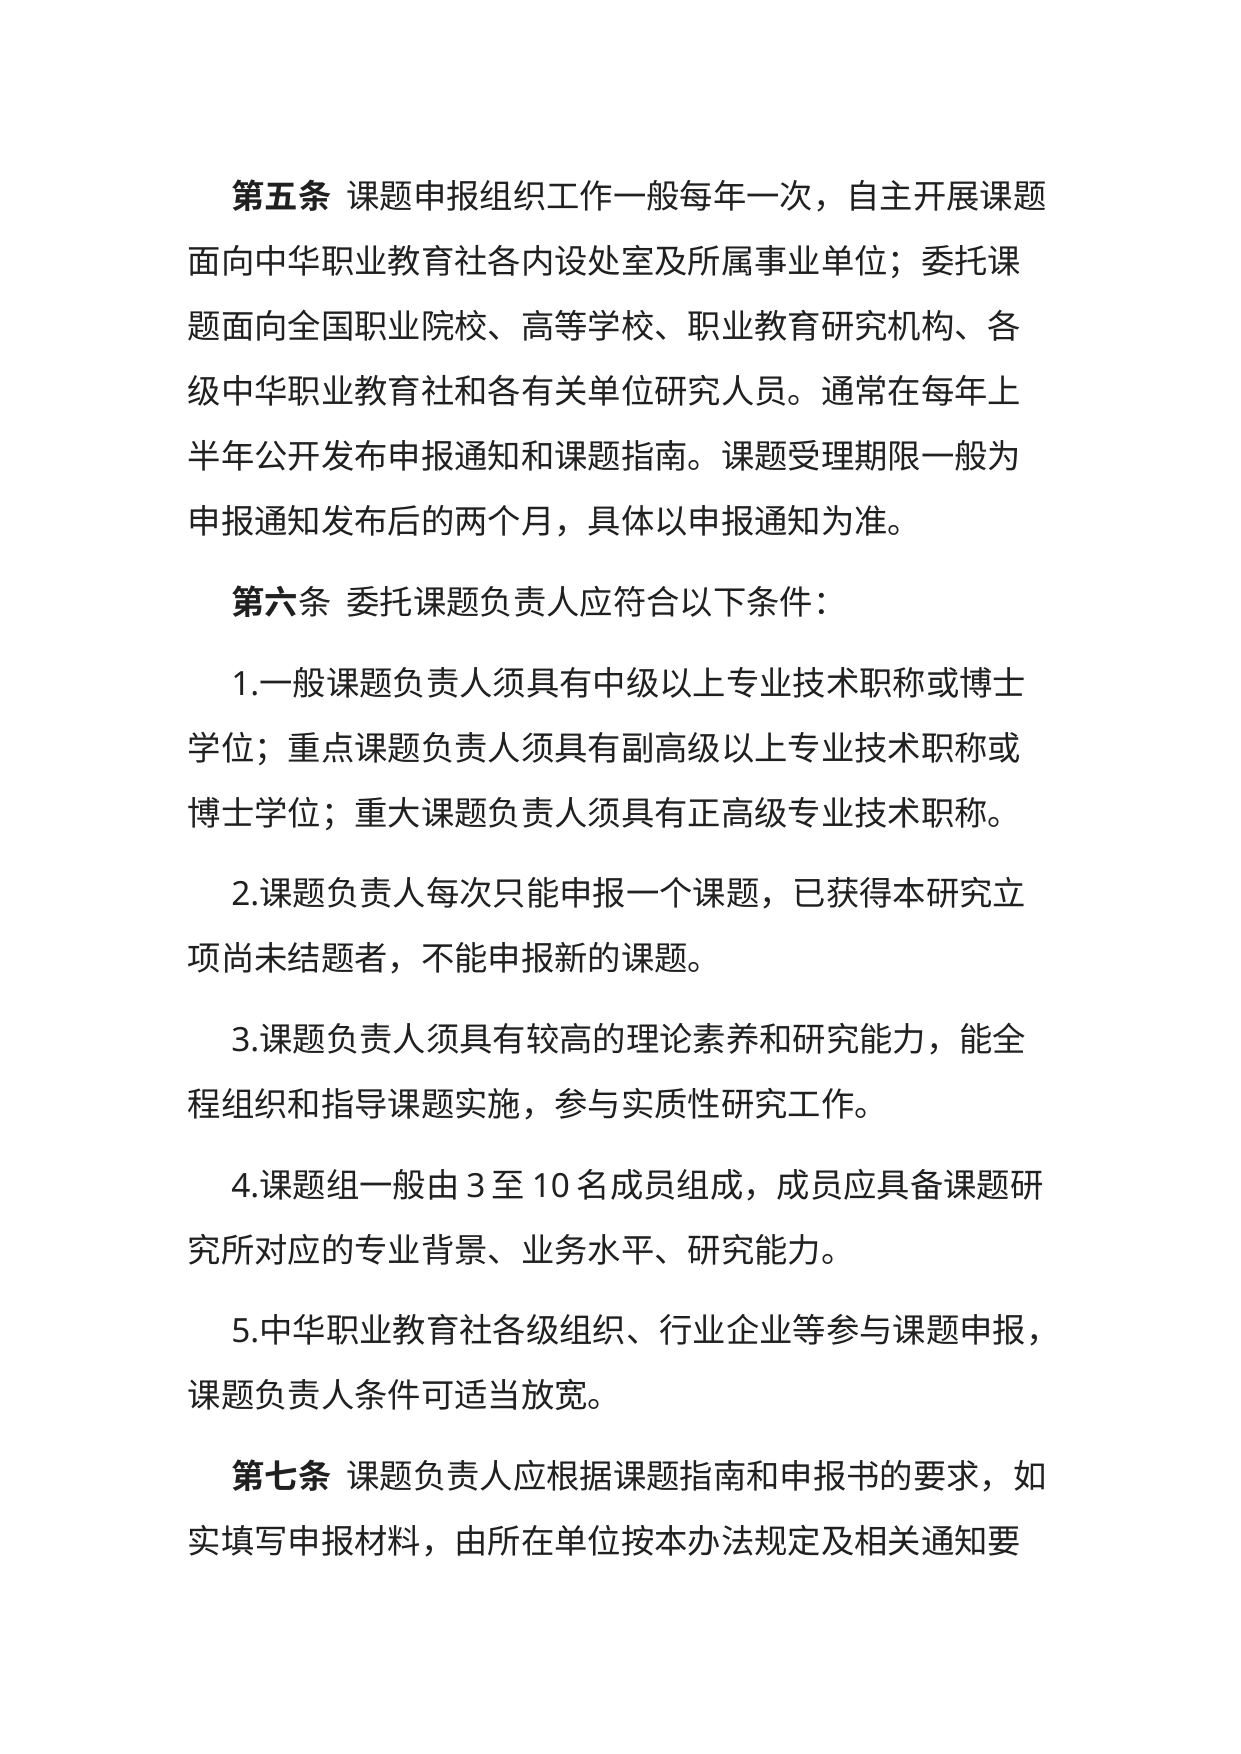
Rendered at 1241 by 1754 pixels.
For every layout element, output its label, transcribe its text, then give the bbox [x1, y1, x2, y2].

text 2.课题负责人每次只能申报一个课题，已获得本研究立项尚未结题者，不能申报新的课题。 [187, 859, 1053, 989]
text 第六条 委托课题负责人应符合以下条件： [187, 568, 1053, 633]
text 第五条 课题申报组织工作一般每年一次，自主开展课题面向中华职业教育社各内设处室及所属事业单位；委托课题面向全国职业院校、高等学校、职业教育研究机构、各级中华职业教育社和各有关单位研究人员。通常在每年上半年公开发布申报通知和课题指南。课题受理期限一般为申报通知发布后的两个月，具体以申报通知为准。 [187, 162, 1053, 552]
text 1.一般课题负责人须具有中级以上专业技术职称或博士学位；重点课题负责人须具有副高级以上专业技术职称或博士学位；重大课题负责人须具有正高级专业技术职称。 [187, 648, 1053, 843]
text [187, 1441, 1053, 1571]
text 5.中华职业教育社各级组织、行业企业等参与课题申报，课题负责人条件可适当放宽。 [187, 1296, 1053, 1426]
text 3.课题负责人须具有较高的理论素养和研究能力，能全程组织和指导课题实施，参与实质性研究工作。 [187, 1004, 1053, 1134]
text 4.课题组一般由3至10名成员组成，成员应具备课题研究所对应的专业背景、业务水平、研究能力。 [187, 1150, 1053, 1280]
